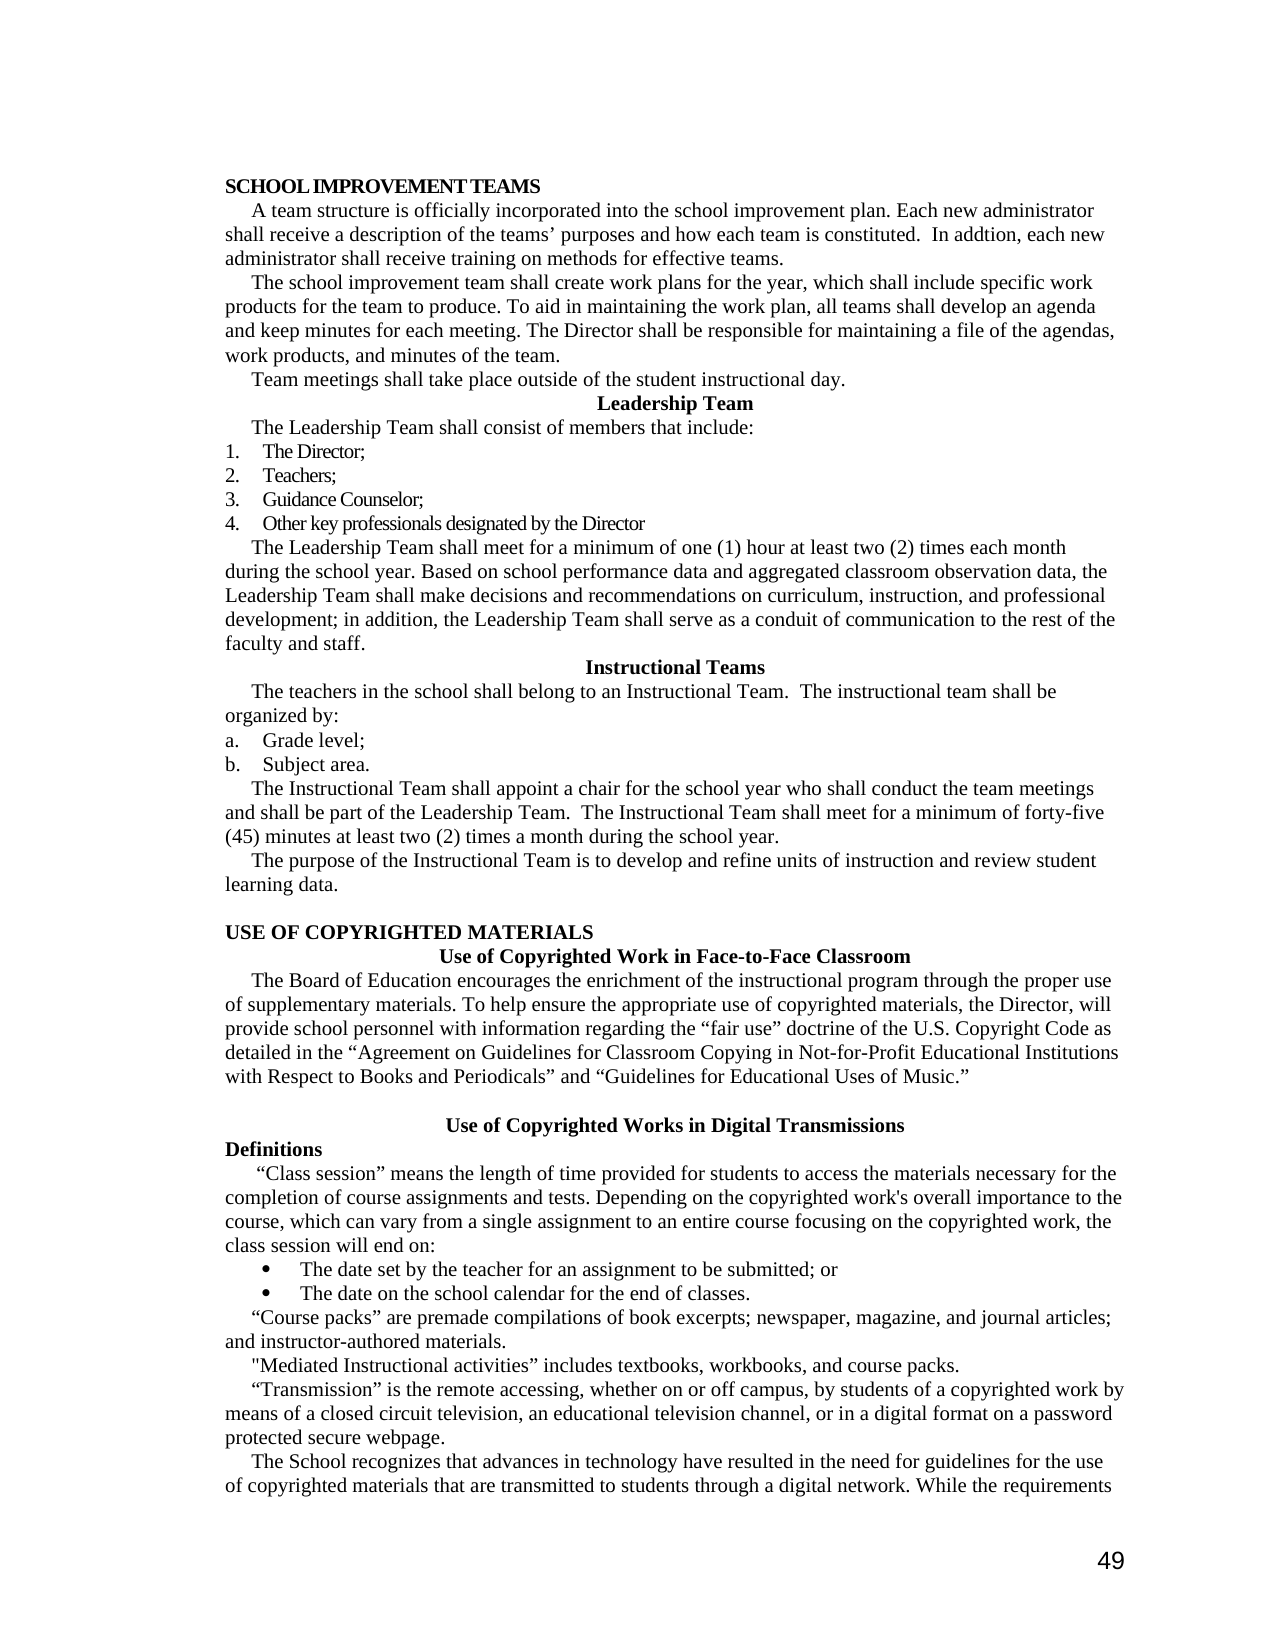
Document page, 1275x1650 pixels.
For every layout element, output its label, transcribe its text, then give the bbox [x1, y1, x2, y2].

list The date on the school calendar for the end of classes. [262, 1281, 1125, 1305]
text Team meetings shall take place outside of the student instructional day. [225, 367, 1125, 391]
list Grade level; [225, 727, 1125, 752]
text Instructional Teams [225, 655, 1125, 679]
text Definitions [225, 1137, 1125, 1161]
list The date set by the teacher for an assignment to be submitted; or [262, 1257, 1125, 1281]
text The Board of Education encourages the enrichment of the instructional program through the proper use of supplementary materials. To help ensure the appropriate use of copyrighted materials, the Director, will provide school personnel with information regarding the “fair use” doctrine of the U.S. Copyright Code as detailed in the “Agreement on Guidelines for Classroom Copying in Not-for-Profit Educational Institutions with Respect to Books and Periodicals” and “Guidelines for Educational Uses of Music.” [225, 968, 1125, 1088]
text The teachers in the school shall belong to an Instructional Team. The instructional team shall be organized by: [225, 679, 1125, 727]
text The Instructional Team shall appoint a chair for the school year who shall conduct the team meetings and shall be part of the Leadership Team. The Instructional Team shall meet for a minimum of forty-five (45) minutes at least two (2) times a month during the school year. [225, 776, 1125, 848]
text SCHOOL IMPROVEMENT TEAMS [225, 174, 1212, 198]
text The Leadership Team shall consist of members that include: [225, 415, 1125, 439]
text Use of Copyrighted Works in Digital Transmissions [225, 1112, 1125, 1137]
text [225, 1449, 1125, 1497]
text “Class session” means the length of time provided for students to access the materials necessary for the completion of course assignments and tests. Depending on the copyrighted work's overall importance to the course, which can vary from a single assignment to an entire course focusing on the copyrighted work, the class session will end on: [225, 1161, 1125, 1257]
text Leadership Team [225, 391, 1125, 415]
text "Mediated Instructional activities” includes textbooks, workbooks, and course packs. [225, 1353, 1125, 1377]
text “Course packs” are premade compilations of book excerpts; newspaper, magazine, and journal articles; and instructor-authored materials. [225, 1305, 1125, 1353]
text The purpose of the Instructional Team is to develop and refine units of instruction and review student learning data. [225, 848, 1125, 896]
text Use of Copyrighted Work in Face-to-Face Classroom [225, 944, 1125, 968]
text A team structure is officially incorporated into the school improvement plan. Each new administrator shall receive a description of the teams’ purposes and how each team is constituted. In addtion, each new administrator shall receive training on methods for effective teams. [225, 198, 1125, 270]
list The Director; [225, 439, 1125, 463]
list Subject area. [225, 752, 1125, 776]
text The Leadership Team shall meet for a minimum of one (1) hour at least two (2) times each month during the school year. Based on school performance data and aggregated classroom observation data, the Leadership Team shall make decisions and recommendations on curriculum, instruction, and professional development; in addition, the Leadership Team shall serve as a conduit of communication to the rest of the faculty and staff. [225, 535, 1125, 655]
text The school improvement team shall create work plans for the year, which shall include specific work products for the team to produce. To aid in maintaining the work plan, all teams shall develop an agenda and keep minutes for each meeting. The Director shall be responsible for maintaining a file of the agendas, work products, and minutes of the team. [225, 270, 1125, 367]
list Guidance Counselor; [225, 487, 1125, 511]
text USE OF COPYRIGHTED MATERIALS [225, 920, 1125, 944]
list Other key professionals designated by the Director [225, 511, 1125, 535]
text “Transmission” is the remote accessing, whether on or off campus, by students of a copyrighted work by means of a closed circuit television, an educational television channel, or in a digital format on a password protected secure webpage. [225, 1377, 1125, 1449]
list Teachers; [225, 463, 1125, 487]
